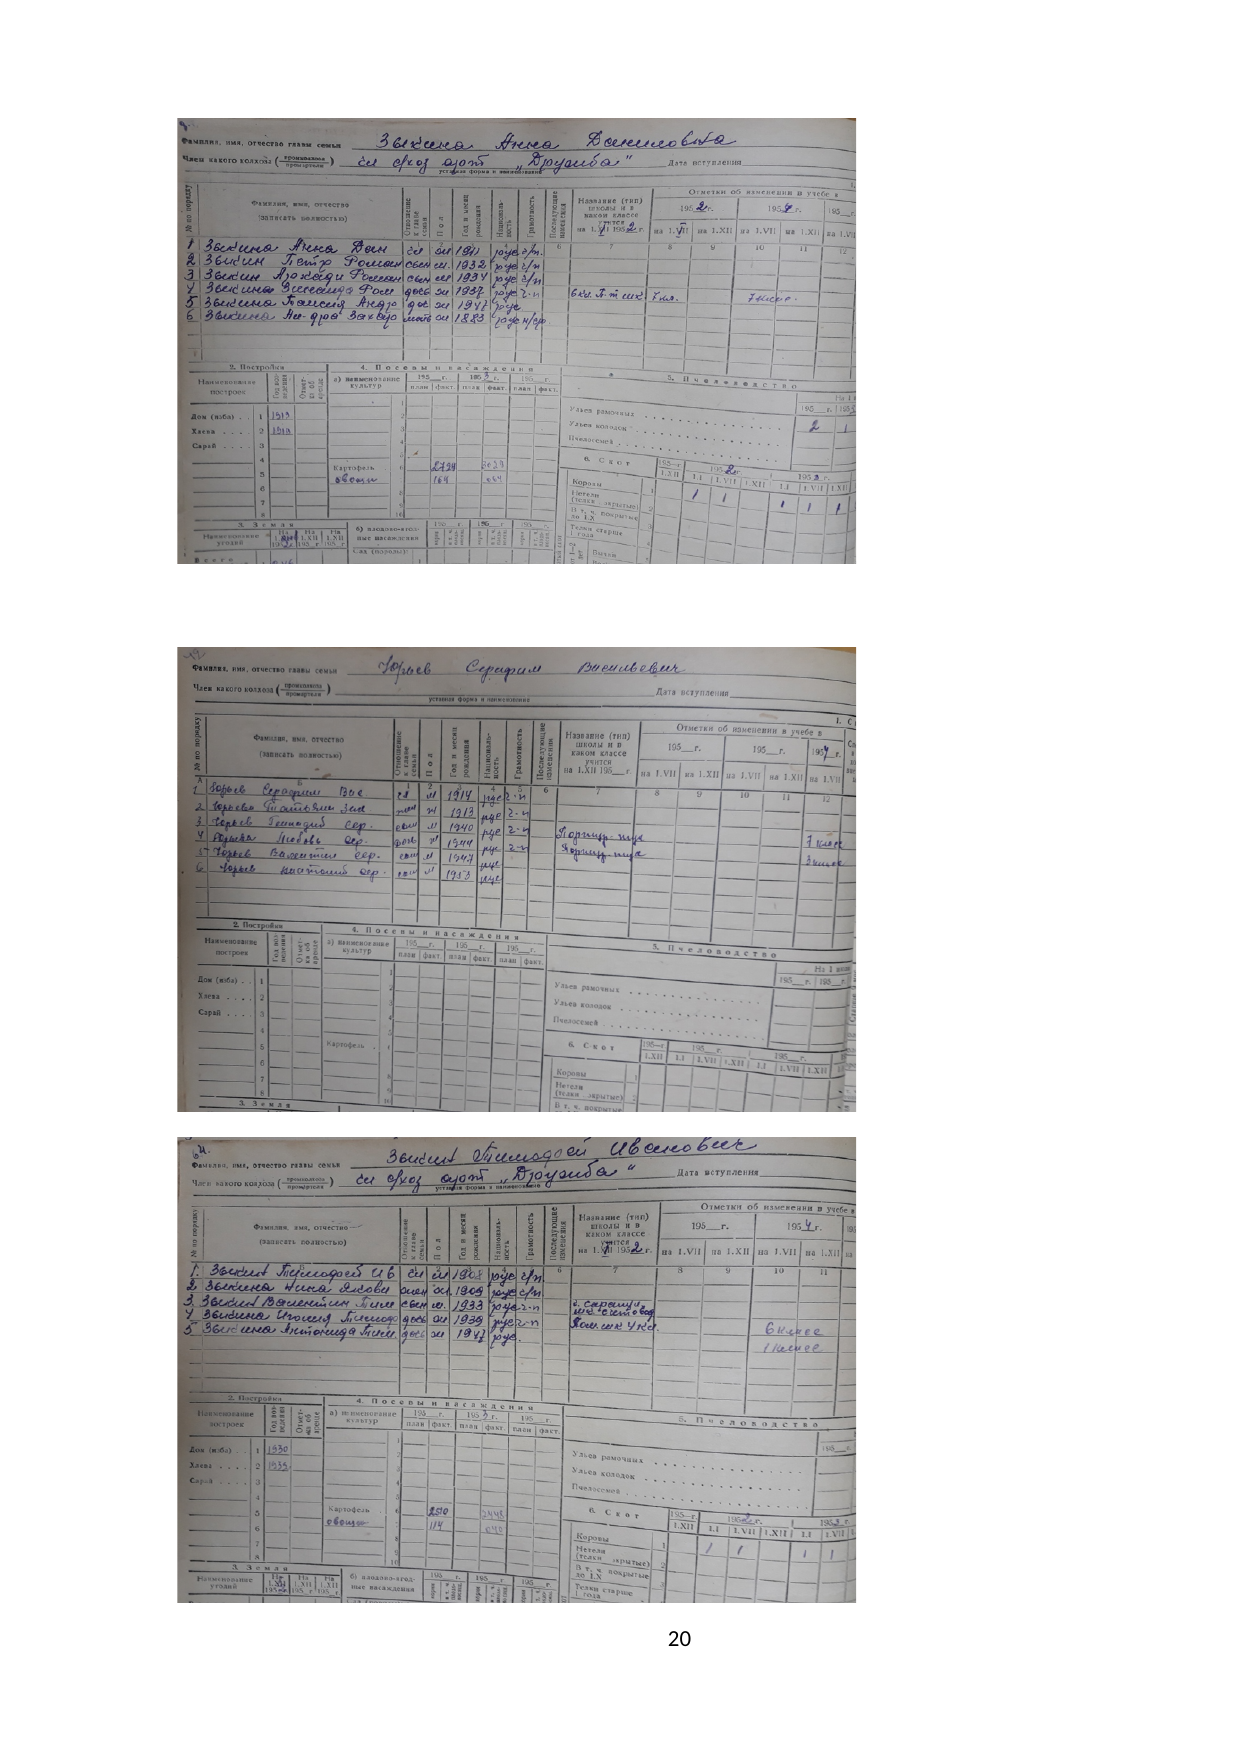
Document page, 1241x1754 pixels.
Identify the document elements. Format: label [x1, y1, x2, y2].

picture [177, 647, 857, 1112]
picture [177, 1137, 857, 1603]
picture [177, 118, 857, 564]
